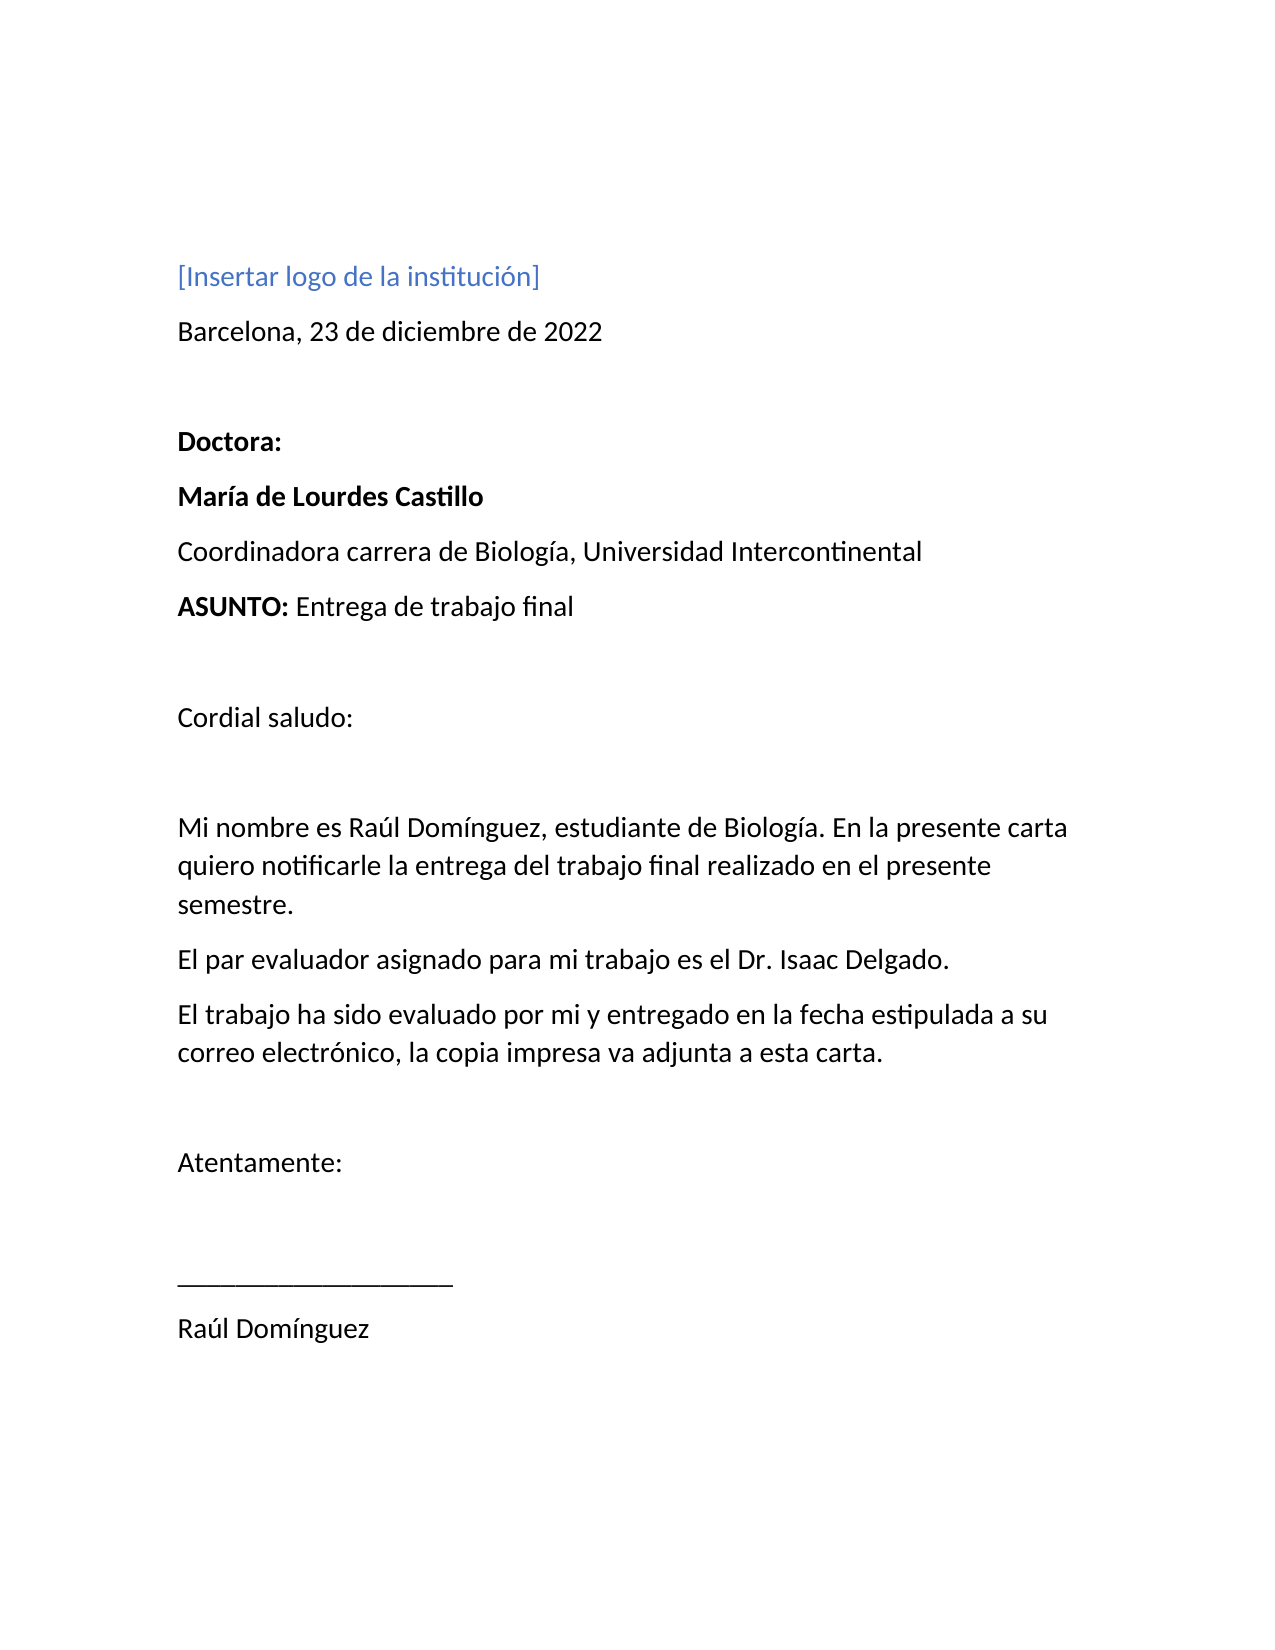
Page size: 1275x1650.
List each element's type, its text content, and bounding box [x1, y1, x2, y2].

text [Insertar logo de la institución] [177, 258, 1098, 293]
text María de Lourdes Castillo [177, 478, 1098, 514]
text Mi nombre es Raúl Domínguez, estudiante de Biología. En la presente carta quiero notificarle la entrega del trabajo final realizado en el presente semestre. [177, 809, 1098, 921]
text El par evaluador asignado para mi trabajo es el Dr. Isaac Delgado. [177, 941, 1098, 976]
text Barcelona, 23 de diciembre de 2022 [177, 313, 1098, 348]
text ___________________ [177, 1255, 1098, 1290]
text El trabajo ha sido evaluado por mi y entregado en la fecha estipulada a su correo electrónico, la copia impresa va adjunta a esta carta. [177, 996, 1098, 1070]
text Atentamente: [177, 1144, 1098, 1180]
text Cordial saludo: [177, 699, 1098, 734]
text Coordinadora carrera de Biología, Universidad Intercontinental [177, 533, 1098, 569]
text Doctora: [177, 423, 1098, 459]
text Raúl Domínguez [177, 1310, 1098, 1346]
text ASUNTO: Entrega de trabajo final [177, 588, 1098, 624]
